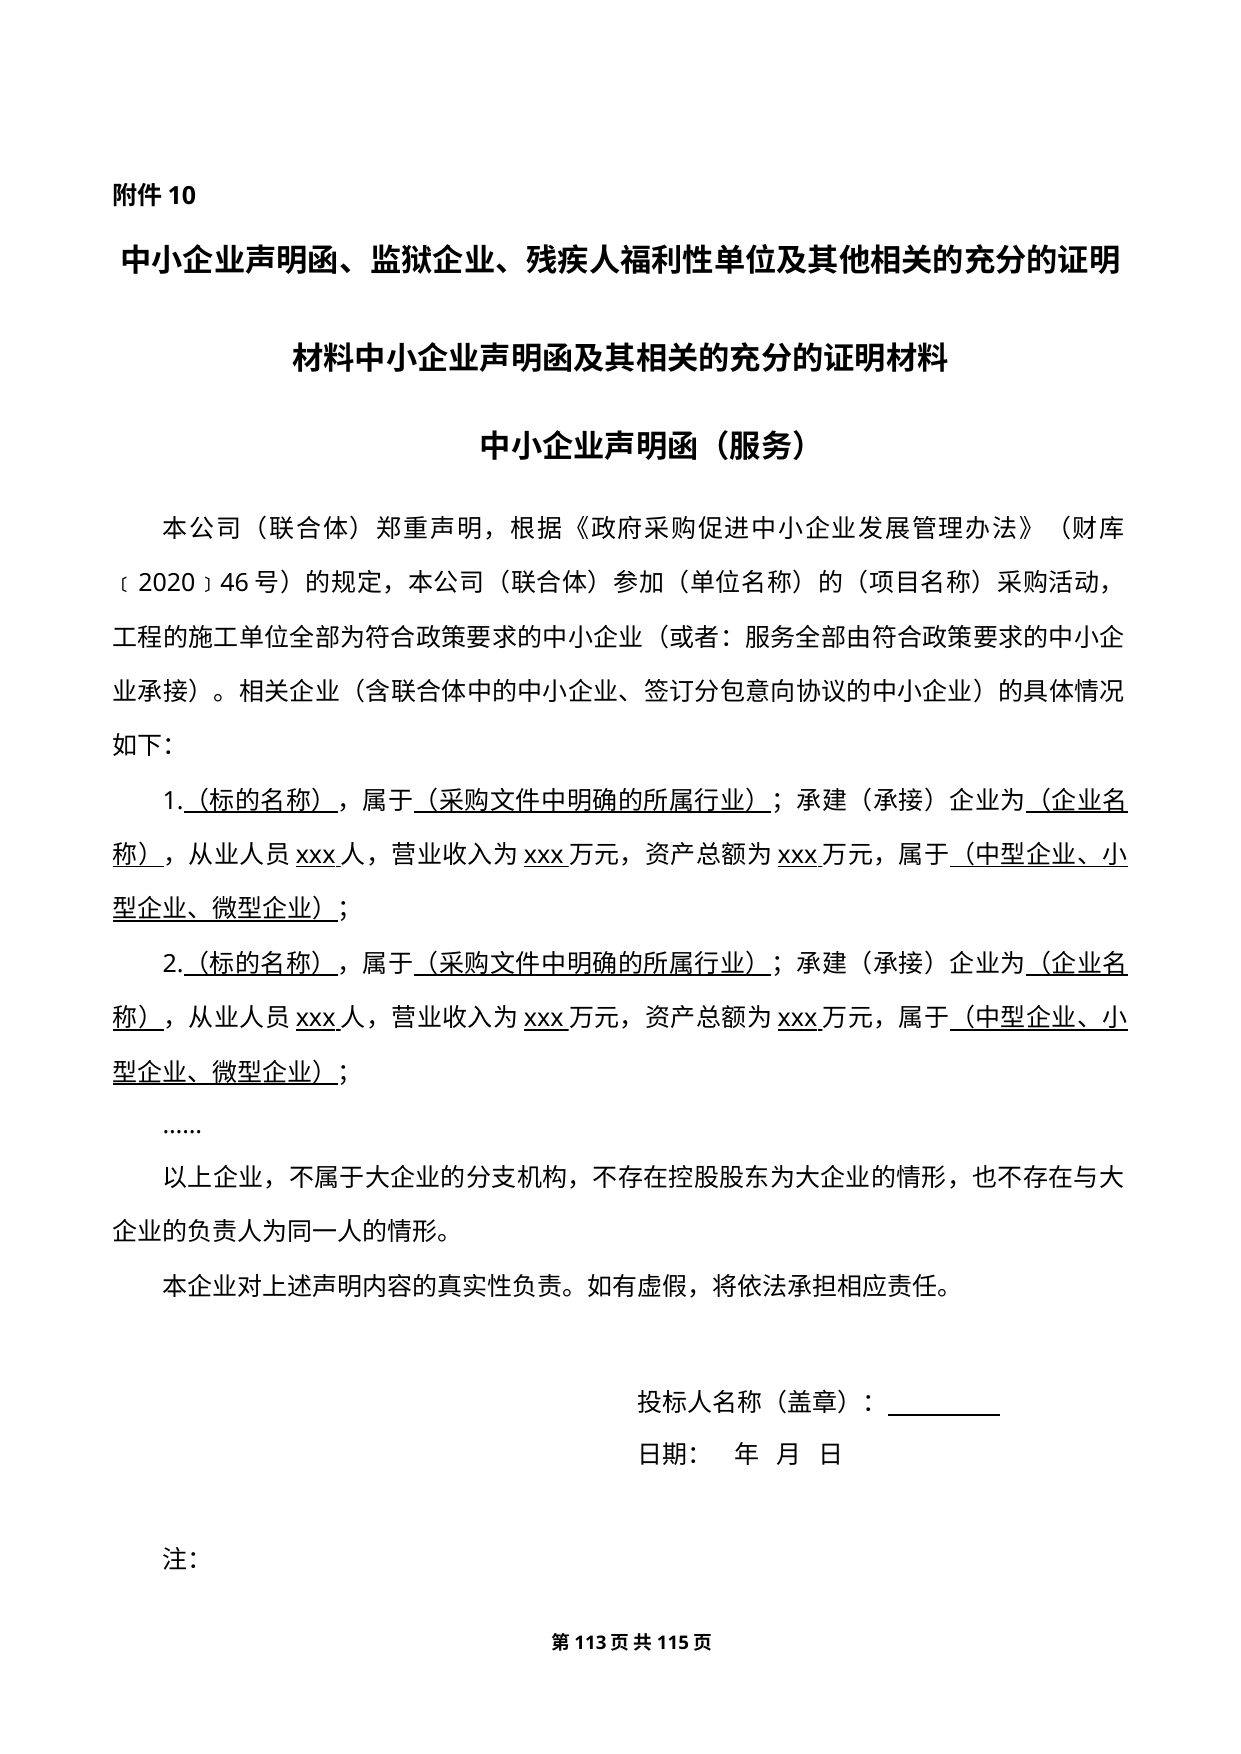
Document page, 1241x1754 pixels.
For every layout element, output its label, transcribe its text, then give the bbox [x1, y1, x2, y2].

text 日期： 年 月 日 [112, 1422, 1128, 1474]
text …… [112, 1106, 1128, 1141]
text 附件10 [112, 161, 1128, 226]
text 投标人名称（盖章）： [112, 1370, 1128, 1422]
text 中小企业声明函、监狱企业、残疾人福利性单位及其他相关的充分的证明材料中小企业声明函及其相关的充分的证明材料 [112, 226, 1128, 388]
text 中小企业声明函（服务） [112, 411, 1128, 476]
text 2.（标的名称），属于（采购文件中明确的所属行业）；承建（承接）企业为（企业名称），从业人员xxx人，营业收入为xxx万元，资产总额为xxx万元，属于（中型企业、小型企业、微型企业）； [112, 943, 1128, 1088]
text 以上企业，不属于大企业的分支机构，不存在控股股东为大企业的情形，也不存在与大企业的负责人为同一人的情形。 [112, 1157, 1128, 1248]
text 本公司（联合体）郑重声明，根据《政府采购促进中小企业发展管理办法》（财库﹝2020﹞46号）的规定，本公司（联合体）参加（单位名称）的（项目名称）采购活动，工程的施工单位全部为符合政策要求的中小企业（或者：服务全部由符合政策要求的中小企业承接）。相关企业（含联合体中的中小企业、签订分包意向协议的中小企业）的具体情况如下： [112, 508, 1128, 762]
text 注： [112, 1526, 1128, 1578]
text 本企业对上述声明内容的真实性负责。如有虚假，将依法承担相应责任。 [112, 1266, 1128, 1302]
text 1.（标的名称），属于（采购文件中明确的所属行业）；承建（承接）企业为（企业名称），从业人员xxx人，营业收入为xxx万元，资产总额为xxx万元，属于（中型企业、小型企业、微型企业）； [112, 780, 1128, 925]
